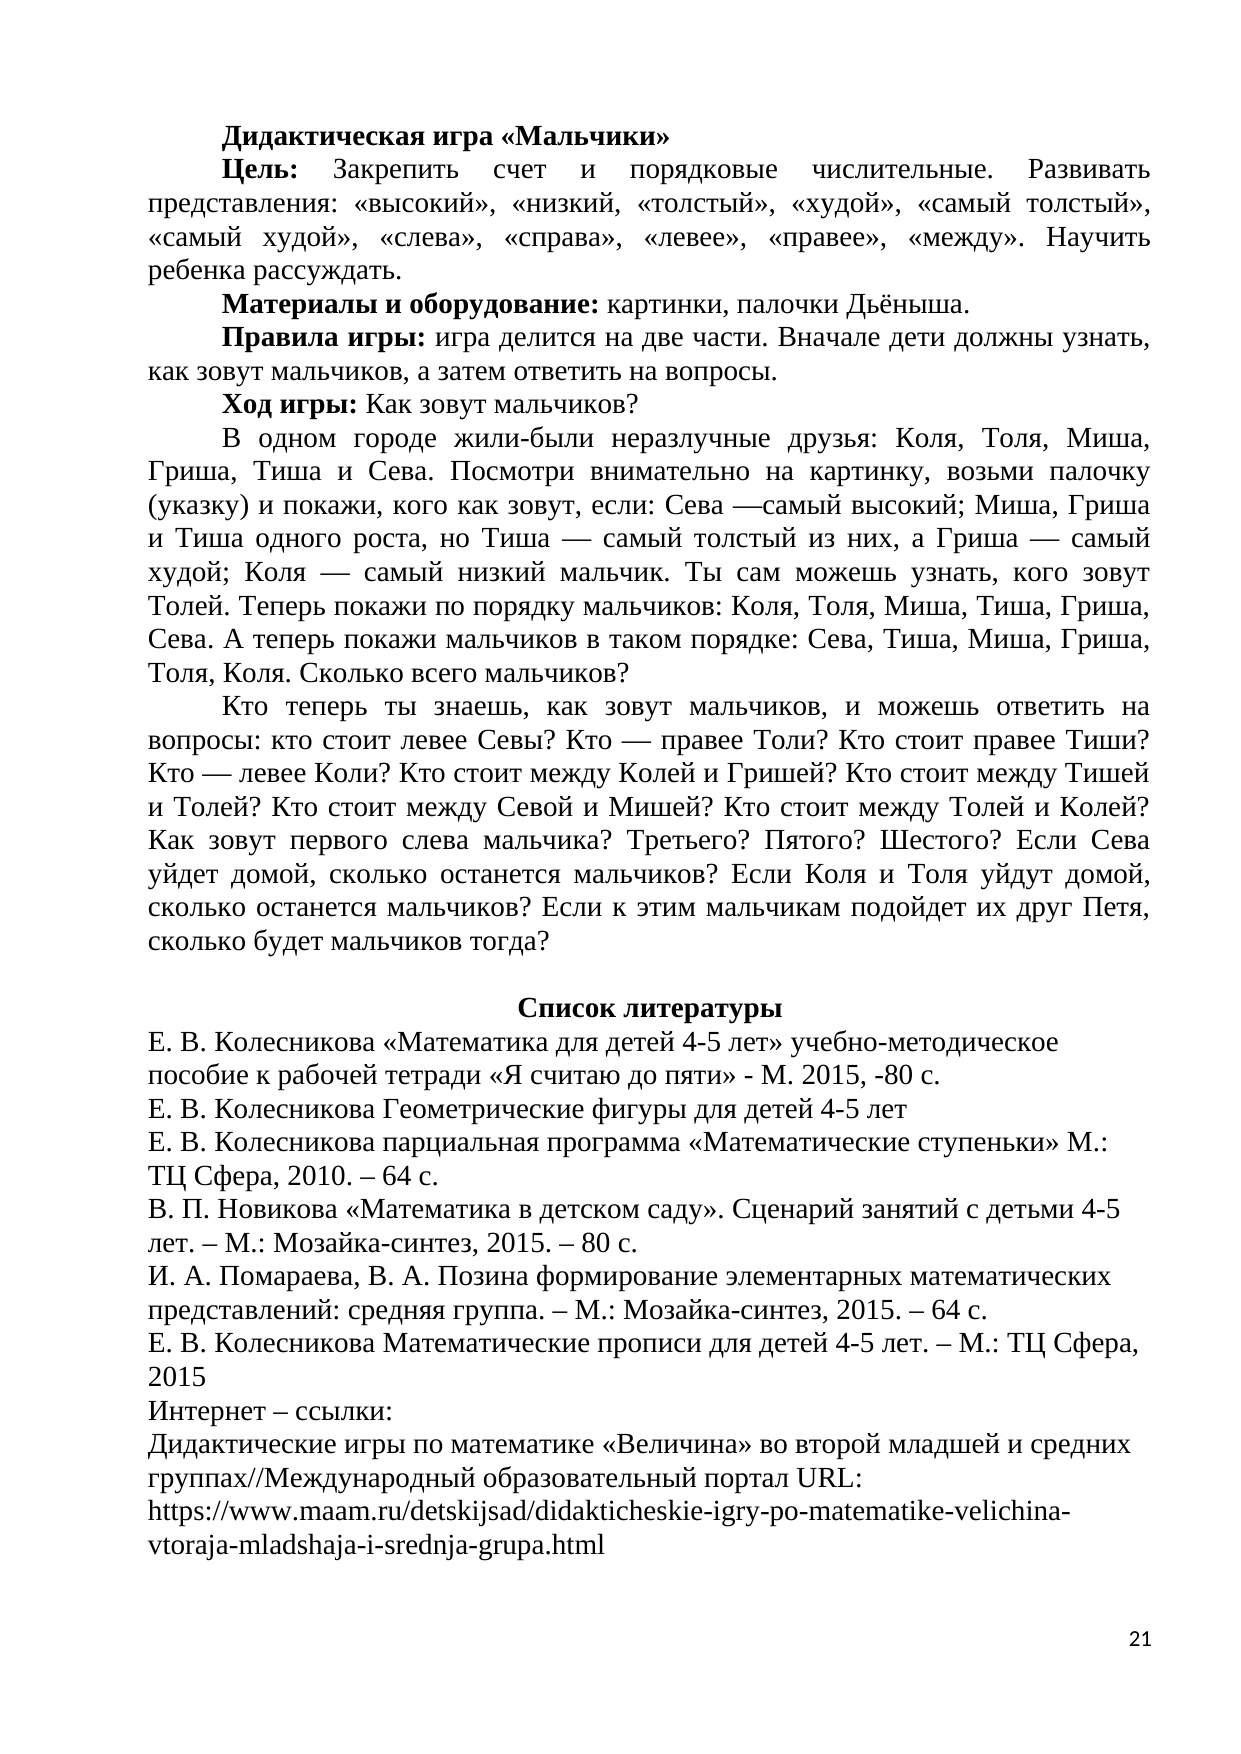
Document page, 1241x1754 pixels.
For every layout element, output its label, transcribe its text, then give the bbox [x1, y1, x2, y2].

text Цель: Закрепить счет и порядковые числительные. Развивать представления: «высокий», «низкий, «толстый», «худой», «самый толстый», «самый худой», «слева», «справа», «левее», «правее», «между». Научить ребенка рассуждать. [148, 152, 1152, 286]
text Ход игры: Как зовут мальчиков? [148, 386, 1152, 420]
text Е. В. Колесникова «Математика для детей 4-5 лет» учебно-методическое пособие к рабочей тетради «Я считаю до пяти» - М. 2015, -80 с. [148, 1024, 1152, 1091]
text В одном городе жили-были неразлучные друзья: Коля, Толя, Миша, Гриша, Тиша и Сева. Посмотри внимательно на картинку, возьми палочку (указку) и покажи, кого как зовут, если: Сева —самый высокий; Миша, Гриша и Тиша одного роста, но Тиша — самый толстый из них, а Гриша — самый худой; Коля — самый низкий мальчик. Ты сам можешь узнать, кого зовут Толей. Теперь покажи по порядку мальчиков: Коля, Толя, Миша, Тиша, Гриша, Сева. А теперь покажи мальчиков в таком порядке: Сева, Тиша, Миша, Гриша, Толя, Коля. Сколько всего мальчиков? [148, 420, 1152, 688]
text Е. В. Колесникова парциальная программа «Математические ступеньки» М.: ТЦ Сфера, 2010. – 64 с. [148, 1124, 1152, 1191]
text Кто теперь ты знаешь, как зовут мальчиков, и можешь ответить на вопросы: кто стоит левее Севы? Кто — правее Толи? Кто стоит правее Тиши? Кто — левее Коли? Кто стоит между Колей и Гришей? Кто стоит между Тишей и Толей? Кто стоит между Севой и Мишей? Кто стоит между Толей и Колей? Как зовут первого слева мальчика? Третьего? Пятого? Шестого? Если Сева уйдет домой, сколько останется мальчиков? Если Коля и Толя уйдут домой, сколько останется мальчиков? Если к этим мальчикам подойдет их друг Петя, сколько будет мальчиков тогда? [148, 688, 1152, 957]
text Список литературы [148, 990, 1152, 1024]
text И. А. Помараева, В. А. Позина формирование элементарных математических представлений: средняя группа. – М.: Мозайка-синтез, 2015. – 64 с. [148, 1258, 1152, 1326]
text Материалы и оборудование: картинки, палочки Дьёныша. [148, 286, 1152, 319]
text В. П. Новикова «Математика в детском саду». Сценарий занятий с детьми 4-5 лет. – М.: Мозайка-синтез, 2015. – 80 с. [148, 1191, 1152, 1258]
text Дидактические игры по математике «Величина» во второй младшей и средних группах//Международный образовательный портал URL: https://www.maam.ru/detskijsad/didakticheskie-igry-po-matematike-velichina-vtoraja-mladshaja-i-srednja-grupa.html [148, 1426, 1152, 1560]
text Интернет – ссылки: [148, 1393, 1152, 1426]
text Е. В. Колесникова Геометрические фигуры для детей 4-5 лет [148, 1091, 1152, 1124]
text Е. В. Колесникова Математические прописи для детей 4-5 лет. – М.: ТЦ Сфера, 2015 [148, 1326, 1152, 1393]
text Правила игры: игра делится на две части. Вначале дети должны узнать, как зовут мальчиков, а затем ответить на вопросы. [148, 319, 1152, 386]
text Дидактическая игра «Мальчики» [148, 118, 1152, 152]
